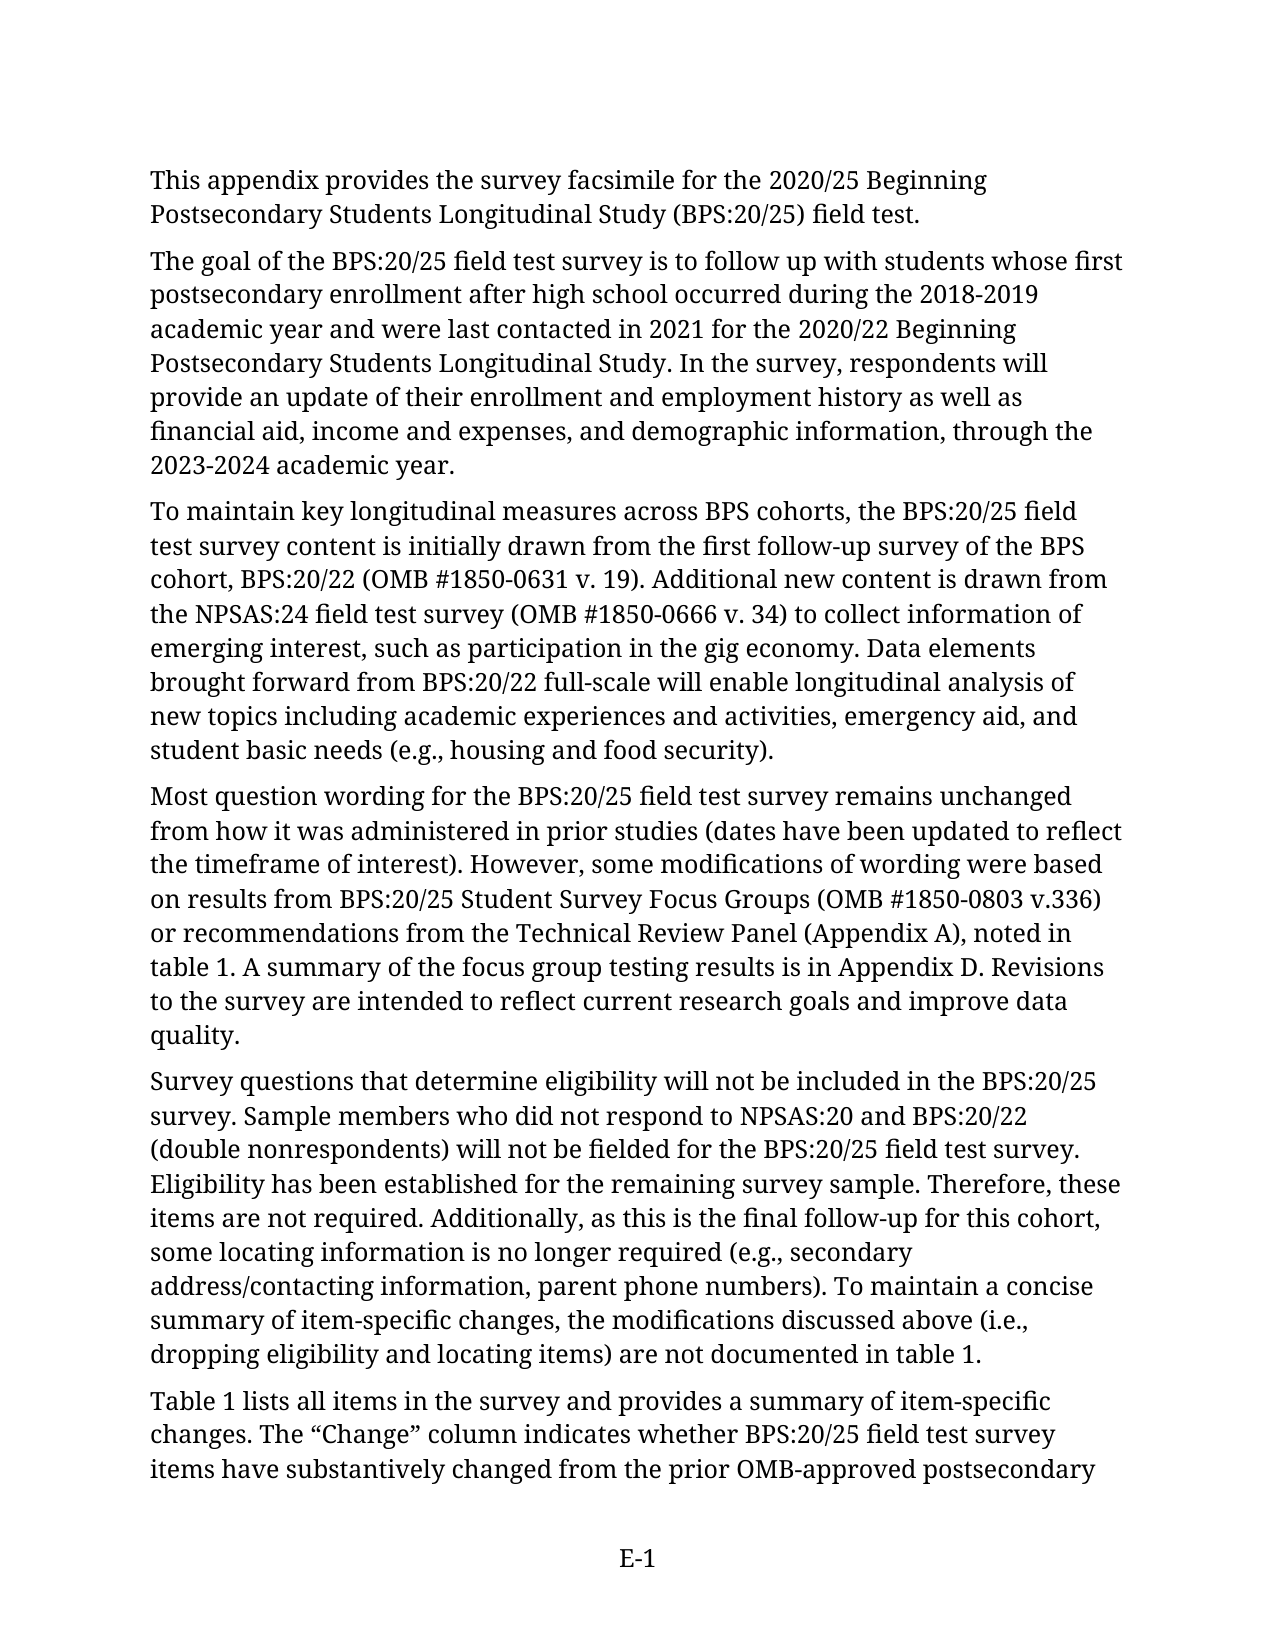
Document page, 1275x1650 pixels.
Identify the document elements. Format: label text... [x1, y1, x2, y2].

text Most question wording for the BPS:20/25 field test survey remains unchanged from how it was administered in prior studies (dates have been updated to reflect the timeframe of interest). However, some modifications of wording were based on results from BPS:20/25 Student Survey Focus Groups (OMB #1850-0803 v.336) or recommendations from the Technical Review Panel (Appendix A), noted in table 1. A summary of the focus group testing results is in Appendix D. Revisions to the survey are intended to reflect current research goals and improve data quality. [150, 779, 1125, 1052]
text The goal of the BPS:20/25 field test survey is to follow up with students whose first postsecondary enrollment after high school occurred during the 2018-2019 academic year and were last contacted in 2021 for the 2020/22 Beginning Postsecondary Students Longitudinal Study. In the survey, respondents will provide an update of their enrollment and employment history as well as financial aid, income and expenses, and demographic information, through the 2023-2024 academic year. [150, 243, 1125, 482]
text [150, 1383, 1125, 1485]
text To maintain key longitudinal measures across BPS cohorts, the BPS:20/25 field test survey content is initially drawn from the first follow-up survey of the BPS cohort, BPS:20/22 (OMB #1850-0631 v. 19). Additional new content is drawn from the NPSAS:24 field test survey (OMB #1850-0666 v. 34) to collect information of emerging interest, such as participation in the gig economy. Data elements brought forward from BPS:20/22 full-scale will enable longitudinal analysis of new topics including academic experiences and activities, emergency aid, and student basic needs (e.g., housing and food security). [150, 494, 1125, 767]
text Survey questions that determine eligibility will not be included in the BPS:20/25 survey. Sample members who did not respond to NPSAS:20 and BPS:20/22 (double nonrespondents) will not be fielded for the BPS:20/25 field test survey. Eligibility has been established for the remaining survey sample. Therefore, these items are not required. Additionally, as this is the final follow-up for this cohort, some locating information is no longer required (e.g., secondary address/contacting information, parent phone numbers). To maintain a concise summary of item-specific changes, the modifications discussed above (i.e., dropping eligibility and locating items) are not documented in table 1. [150, 1064, 1125, 1371]
text This appendix provides the survey facsimile for the 2020/25 Beginning Postsecondary Students Longitudinal Study (BPS:20/25) field test. [150, 162, 1125, 231]
